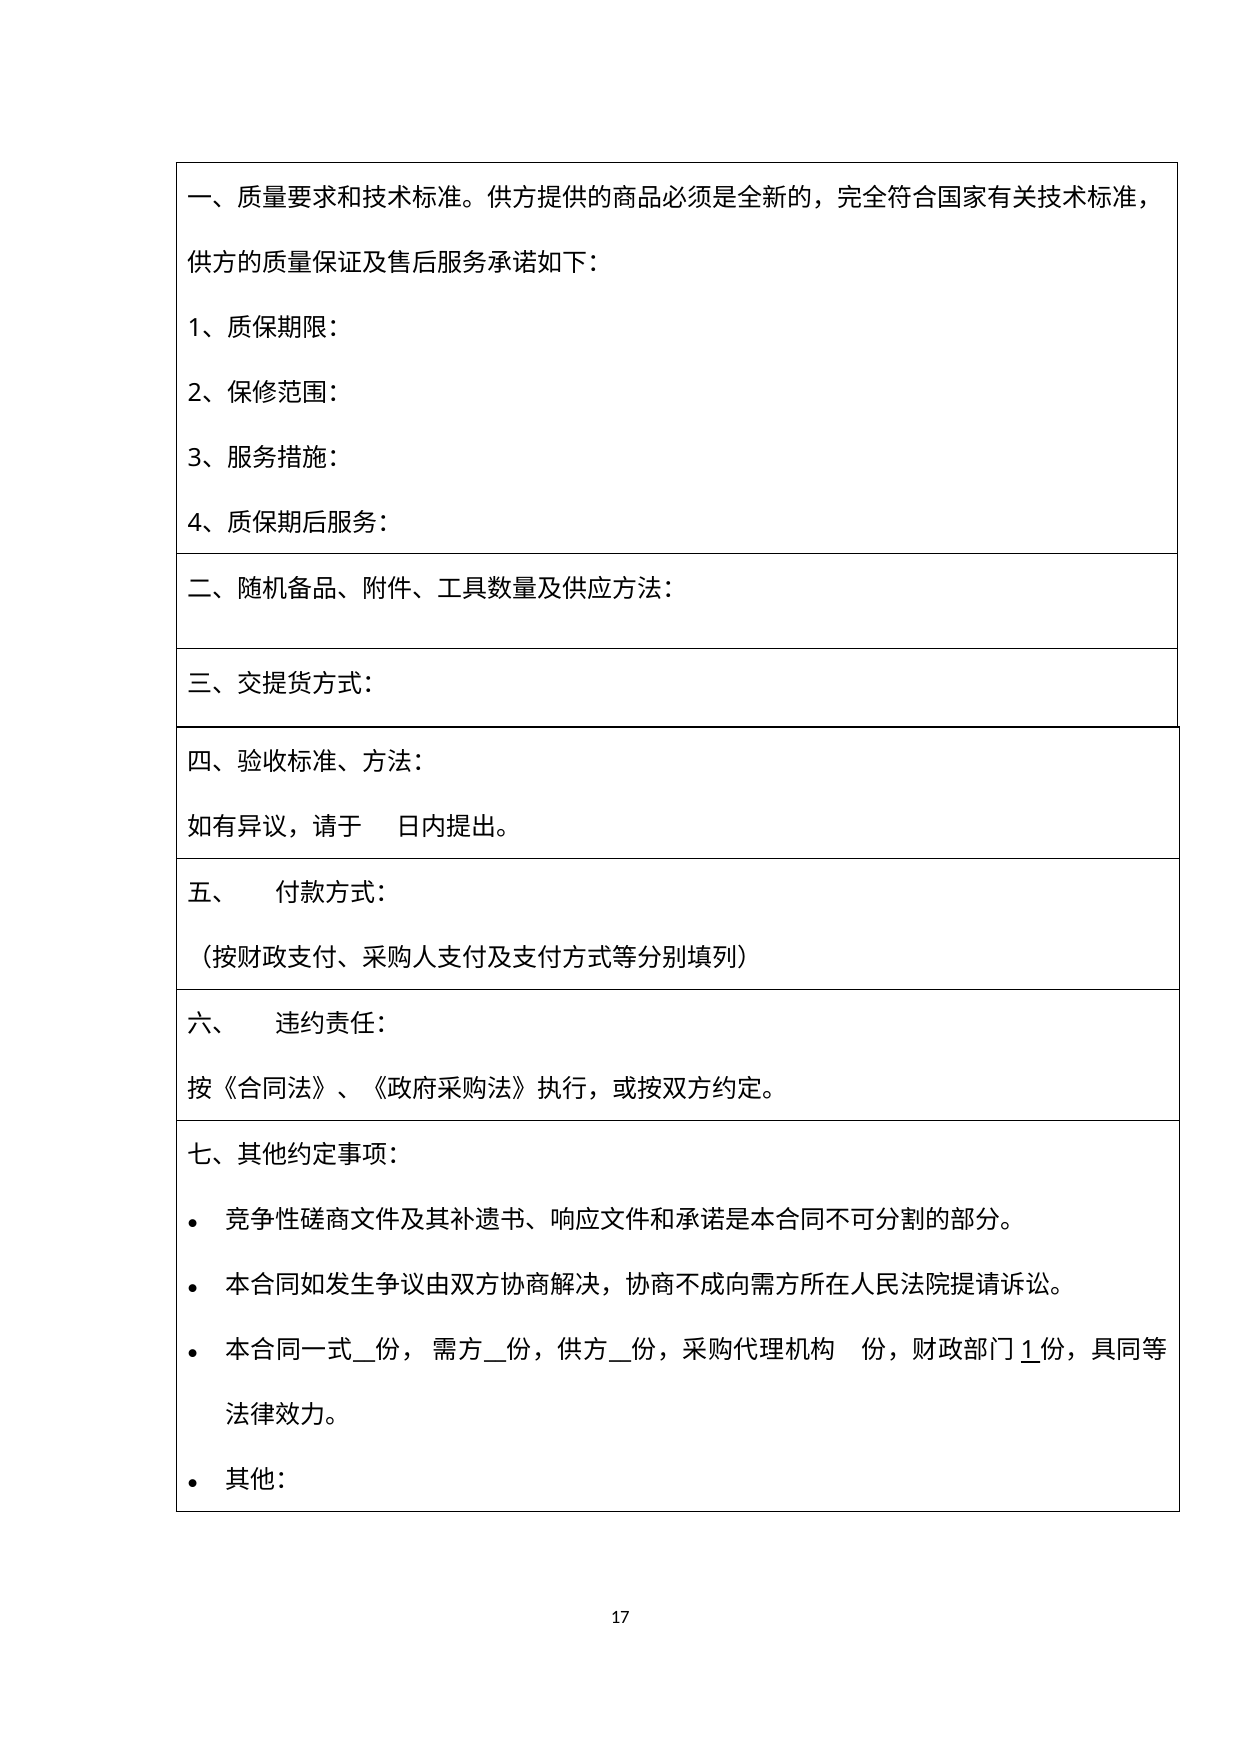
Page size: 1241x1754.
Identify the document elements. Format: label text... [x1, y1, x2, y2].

table_cell 二、随机备品、附件、工具数量及供应方法： [177, 554, 1177, 648]
table_cell 一、质量要求和技术标准。供方提供的商品必须是全新的，完全符合国家有关技术标准，供方的质量保证及售后服务承诺如下： 1、质保期限： 2、保修范围： 3、服务措施： 4、质保期后服务： [177, 163, 1177, 553]
table_cell 七、其他约定事项： 竞争性磋商文件及其补遗书、响应文件和承诺是本合同不可分割的部分。 本合同如发生争议由双方协商解决，协商不成向需方所在人民法院提请诉讼。 本合同一式__份， 需方__份，供方__份，采购代理机构 份，财政部门1份，具同等法律效力。 其他： [177, 1121, 1179, 1511]
table_cell 三、交提货方式： [177, 649, 1177, 726]
table_cell 付款方式： （按财政支付、采购人支付及支付方式等分别填列） [177, 859, 1179, 988]
table_cell 四、验收标准、方法： 如有异议，请于 日内提出。 [177, 728, 1179, 857]
table_cell 违约责任： 按《合同法》、《政府采购法》执行，或按双方约定。 [177, 990, 1179, 1119]
